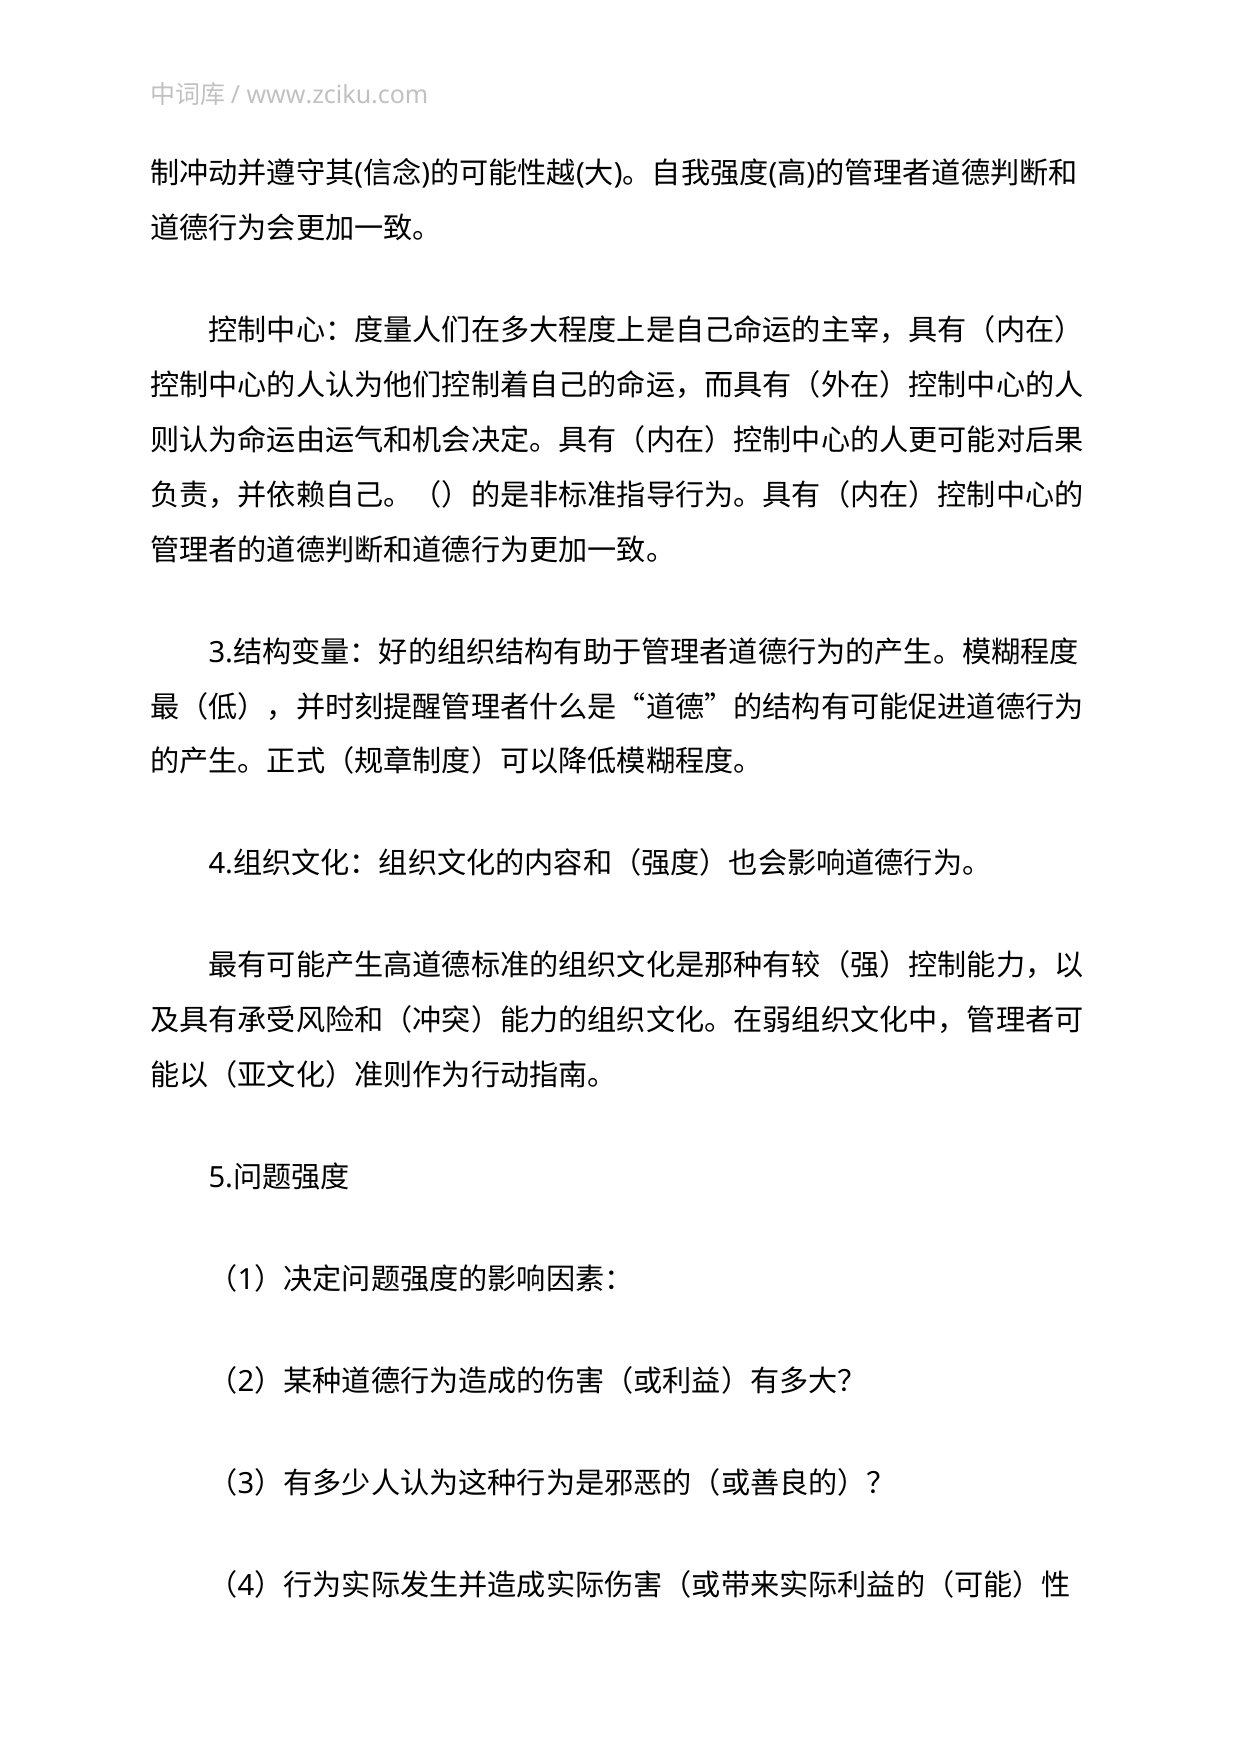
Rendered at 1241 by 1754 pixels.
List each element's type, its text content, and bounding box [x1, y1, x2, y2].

text 最有可能产生高道德标准的组织文化是那种有较（强）控制能力，以及具有承受风险和（冲突）能力的组织文化。在弱组织文化中，管理者可能以（亚文化）准则作为行动指南。 [150, 942, 1090, 1094]
text 3.结构变量：好的组织结构有助于管理者道德行为的产生。模糊程度最（低），并时刻提醒管理者什么是“道德”的结构有可能促进道德行为的产生。正式（规章制度）可以降低模糊程度。 [150, 628, 1090, 780]
text （1）决定问题强度的影响因素： [150, 1255, 1090, 1298]
text （3）有多少人认为这种行为是邪恶的（或善良的）？ [150, 1459, 1090, 1502]
text 4.组织文化：组织文化的内容和（强度）也会影响道德行为。 [150, 840, 1090, 882]
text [150, 1561, 1090, 1604]
text 5.问题强度 [150, 1153, 1090, 1196]
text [150, 150, 1090, 247]
text 控制中心：度量人们在多大程度上是自己命运的主宰，具有（内在）控制中心的人认为他们控制着自己的命运，而具有（外在）控制中心的人则认为命运由运气和机会决定。具有（内在）控制中心的人更可能对后果负责，并依赖自己。（）的是非标准指导行为。具有（内在）控制中心的管理者的道德判断和道德行为更加一致。 [150, 307, 1090, 569]
text （2）某种道德行为造成的伤害（或利益）有多大？ [150, 1357, 1090, 1400]
